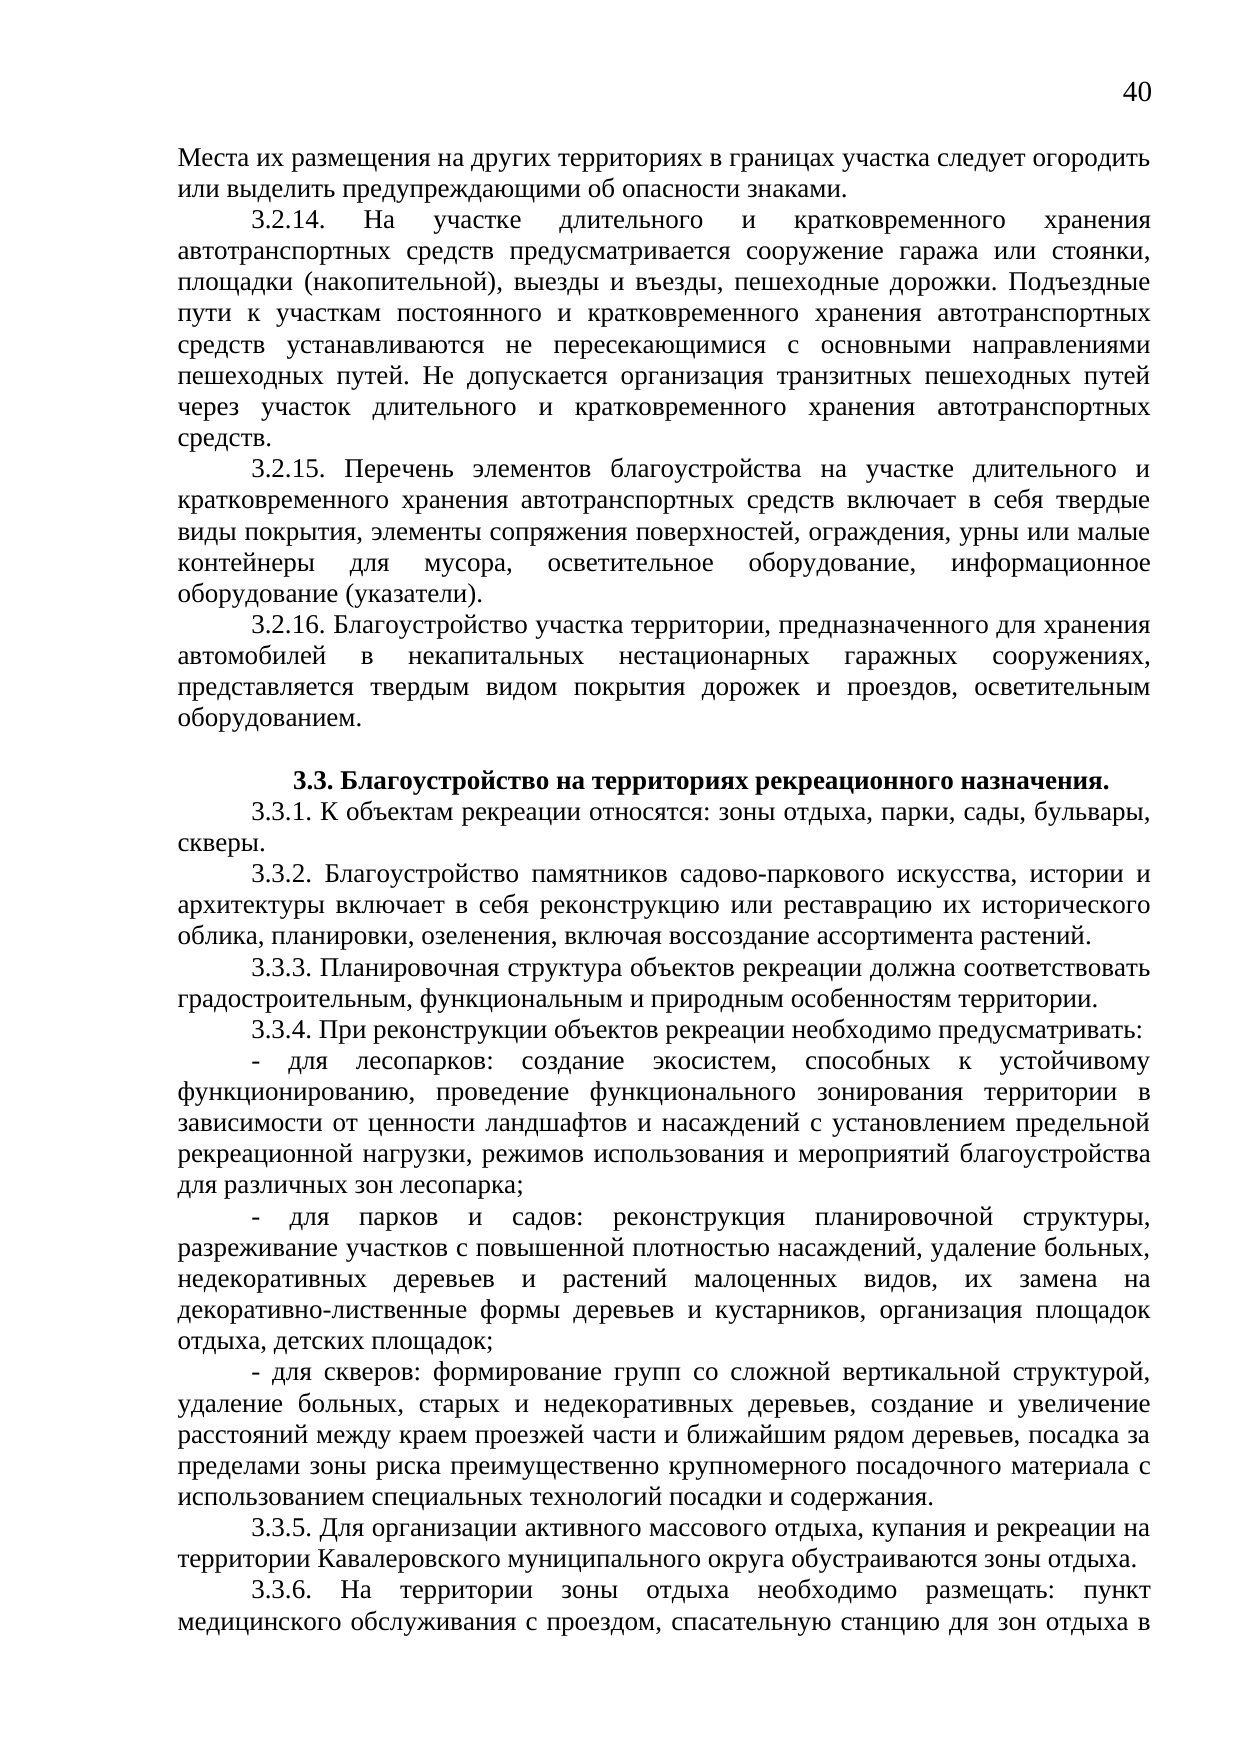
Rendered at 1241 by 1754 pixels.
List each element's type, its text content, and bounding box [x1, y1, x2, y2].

text - для скверов: формирование групп со сложной вертикальной структурой, удаление больных, старых и недекоративных деревьев, создание и увеличение расстояний между краем проезжей части и ближайшим рядом деревьев, посадка за пределами зоны риска преимущественно крупномерного посадочного материала с использованием специальных технологий посадки и содержания. [177, 1356, 1152, 1511]
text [177, 1573, 1152, 1636]
text 3.3.5. Для организации активного массового отдыха, купания и рекреации на территории Кавалеровского муниципального округа обустраиваются зоны отдыха. [177, 1511, 1152, 1573]
text 3.3. Благоустройство на территориях рекреационного назначения. [177, 764, 1152, 795]
text 3.3.2. Благоустройство памятников садово-паркового искусства, истории и архитектуры включает в себя реконструкцию или реставрацию их исторического облика, планировки, озеленения, включая воссоздание ассортимента растений. [177, 857, 1152, 951]
text 3.2.15. Перечень элементов благоустройства на участке длительного и кратковременного хранения автотранспортных средств включает в себя твердые виды покрытия, элементы сопряжения поверхностей, ограждения, урны или малые контейнеры для мусора, осветительное оборудование, информационное оборудование (указатели). [177, 452, 1152, 608]
text 3.3.4. При реконструкции объектов рекреации необходимо предусматривать: [177, 1013, 1152, 1044]
text 3.2.16. Благоустройство участка территории, предназначенного для хранения автомобилей в некапитальных нестационарных гаражных сооружениях, представляется твердым видом покрытия дорожек и проездов, осветительным оборудованием. [177, 608, 1152, 733]
text 3.2.14. На участке длительного и кратковременного хранения автотранспортных средств предусматривается сооружение гаража или стоянки, площадки (накопительной), выезды и въезды, пешеходные дорожки. Подъездные пути к участкам постоянного и кратковременного хранения автотранспортных средств устанавливаются не пересекающимися с основными направлениями пешеходных путей. Не допускается организация транзитных пешеходных путей через участок длительного и кратковременного хранения автотранспортных средств. [177, 203, 1152, 452]
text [177, 141, 1152, 203]
text - для парков и садов: реконструкция планировочной структуры, разреживание участков с повышенной плотностью насаждений, удаление больных, недекоративных деревьев и растений малоценных видов, их замена на декоративно-лиственные формы деревьев и кустарников, организация площадок отдыха, детских площадок; [177, 1200, 1152, 1356]
text 3.3.1. К объектам рекреации относятся: зоны отдыха, парки, сады, бульвары, скверы. [177, 795, 1152, 857]
text 3.3.3. Планировочная структура объектов рекреации должна соответствовать градостроительным, функциональным и природным особенностям территории. [177, 951, 1152, 1013]
text - для лесопарков: создание экосистем, способных к устойчивому функционированию, проведение функционального зонирования территории в зависимости от ценности ландшафтов и насаждений с установлением предельной рекреационной нагрузки, режимов использования и мероприятий благоустройства для различных зон лесопарка; [177, 1044, 1152, 1200]
